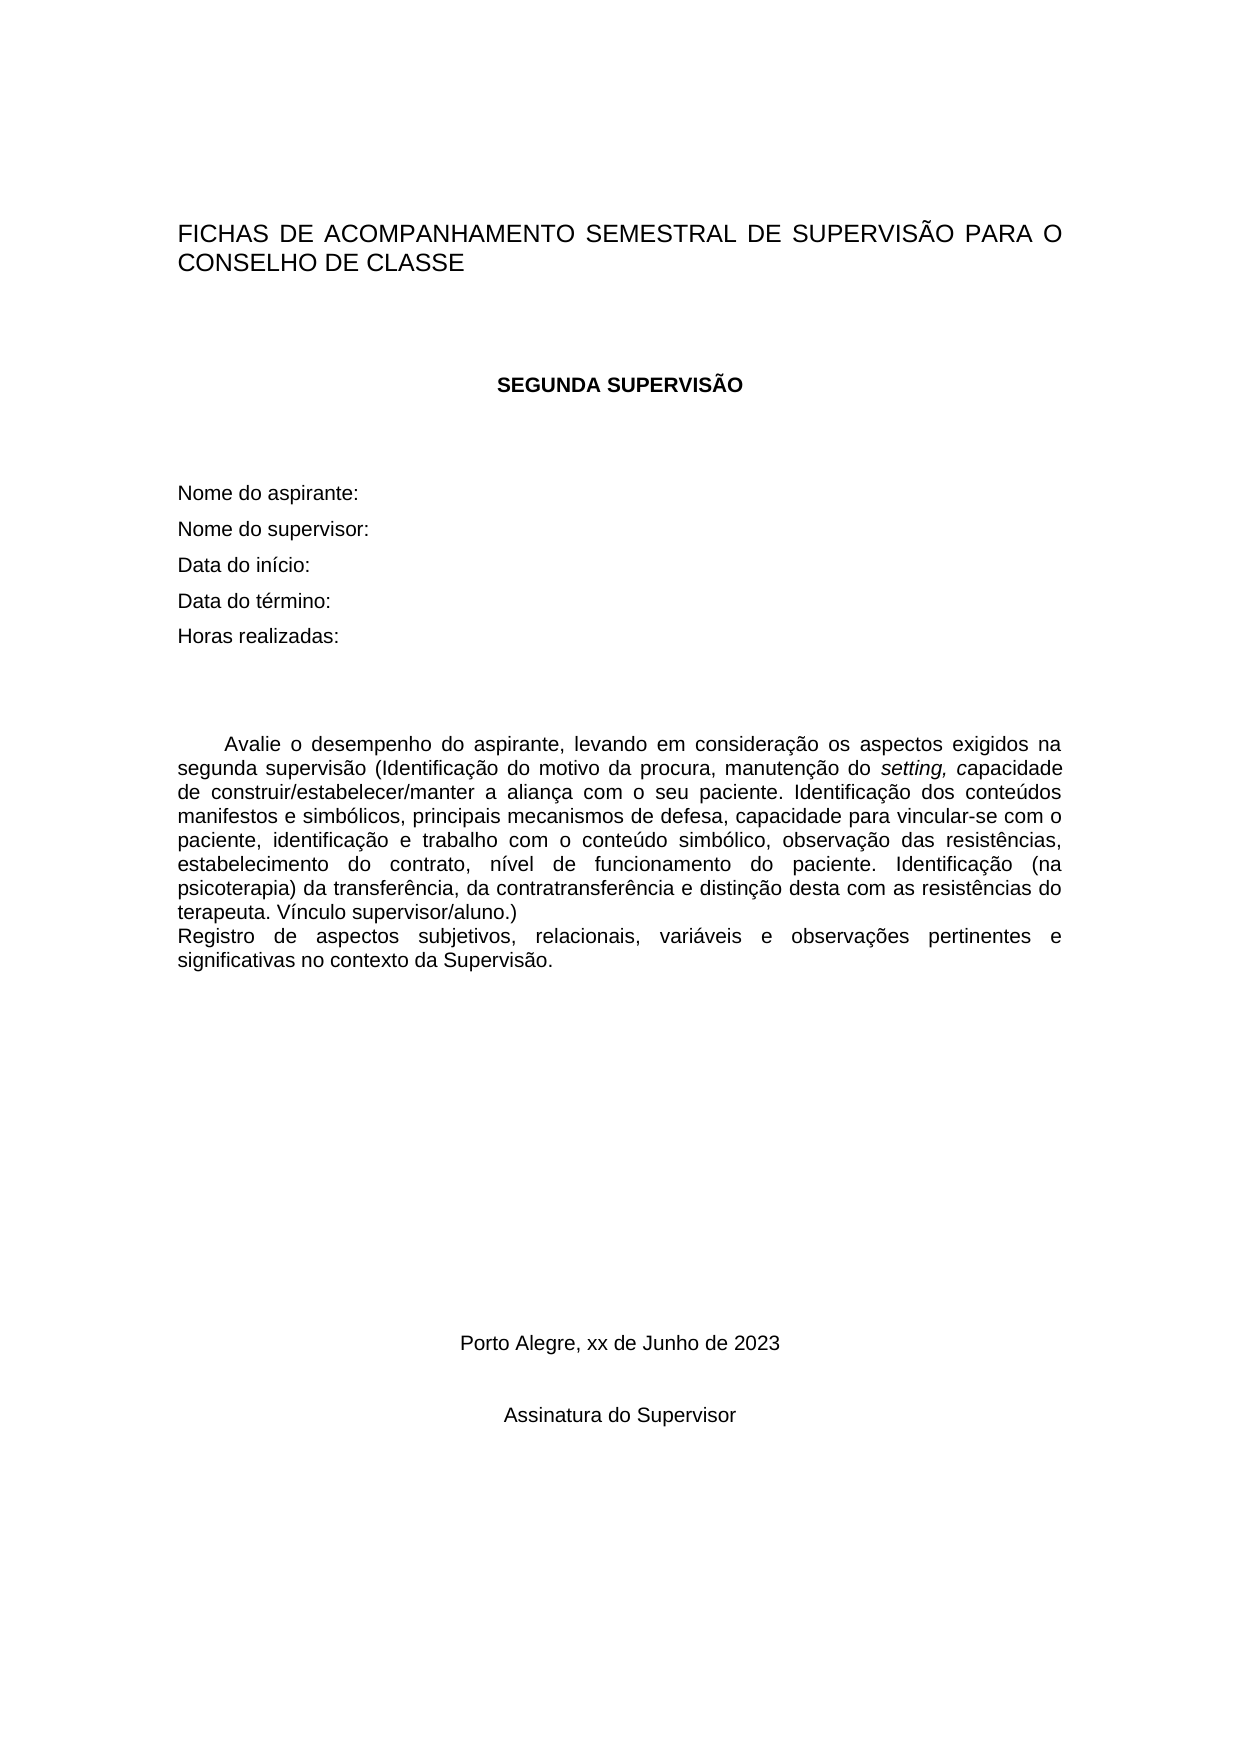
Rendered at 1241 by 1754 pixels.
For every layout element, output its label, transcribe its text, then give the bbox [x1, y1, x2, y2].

text Nome do aspirante: [177, 481, 1063, 504]
text FICHAS DE ACOMPANHAMENTO SEMESTRAL DE SUPERVISÃO PARA O CONSELHO DE CLASSE [177, 219, 1063, 277]
text Data do término: [177, 588, 1063, 612]
text Horas realizadas: [177, 624, 1063, 648]
text Avalie o desempenho do aspirante, levando em consideração os aspectos exigidos na segunda supervisão (Identificação do motivo da procura, manutenção do setting, capacidade de construir/estabelecer/manter a aliança com o seu paciente. Identificação dos conteúdos manifestos e simbólicos, principais mecanismos de defesa, capacidade para vincular-se com o paciente, identificação e trabalho com o conteúdo simbólico, observação das resistências, estabelecimento do contrato, nível de funcionamento do paciente. Identificação (na psicoterapia) da transferência, da contratransferência e distinção desta com as resistências do terapeuta. Vínculo supervisor/aluno.) [177, 732, 1063, 924]
text SEGUNDA SUPERVISÃO [177, 373, 1063, 397]
text Data do início: [177, 552, 1063, 576]
text Registro de aspectos subjetivos, relacionais, variáveis e observações pertinentes e significativas no contexto da Supervisão. [177, 924, 1063, 972]
text Nome do supervisor: [177, 517, 1063, 541]
text Assinatura do Supervisor [177, 1403, 1063, 1427]
text Porto Alegre, xx de Junho de 2023 [177, 1331, 1063, 1355]
